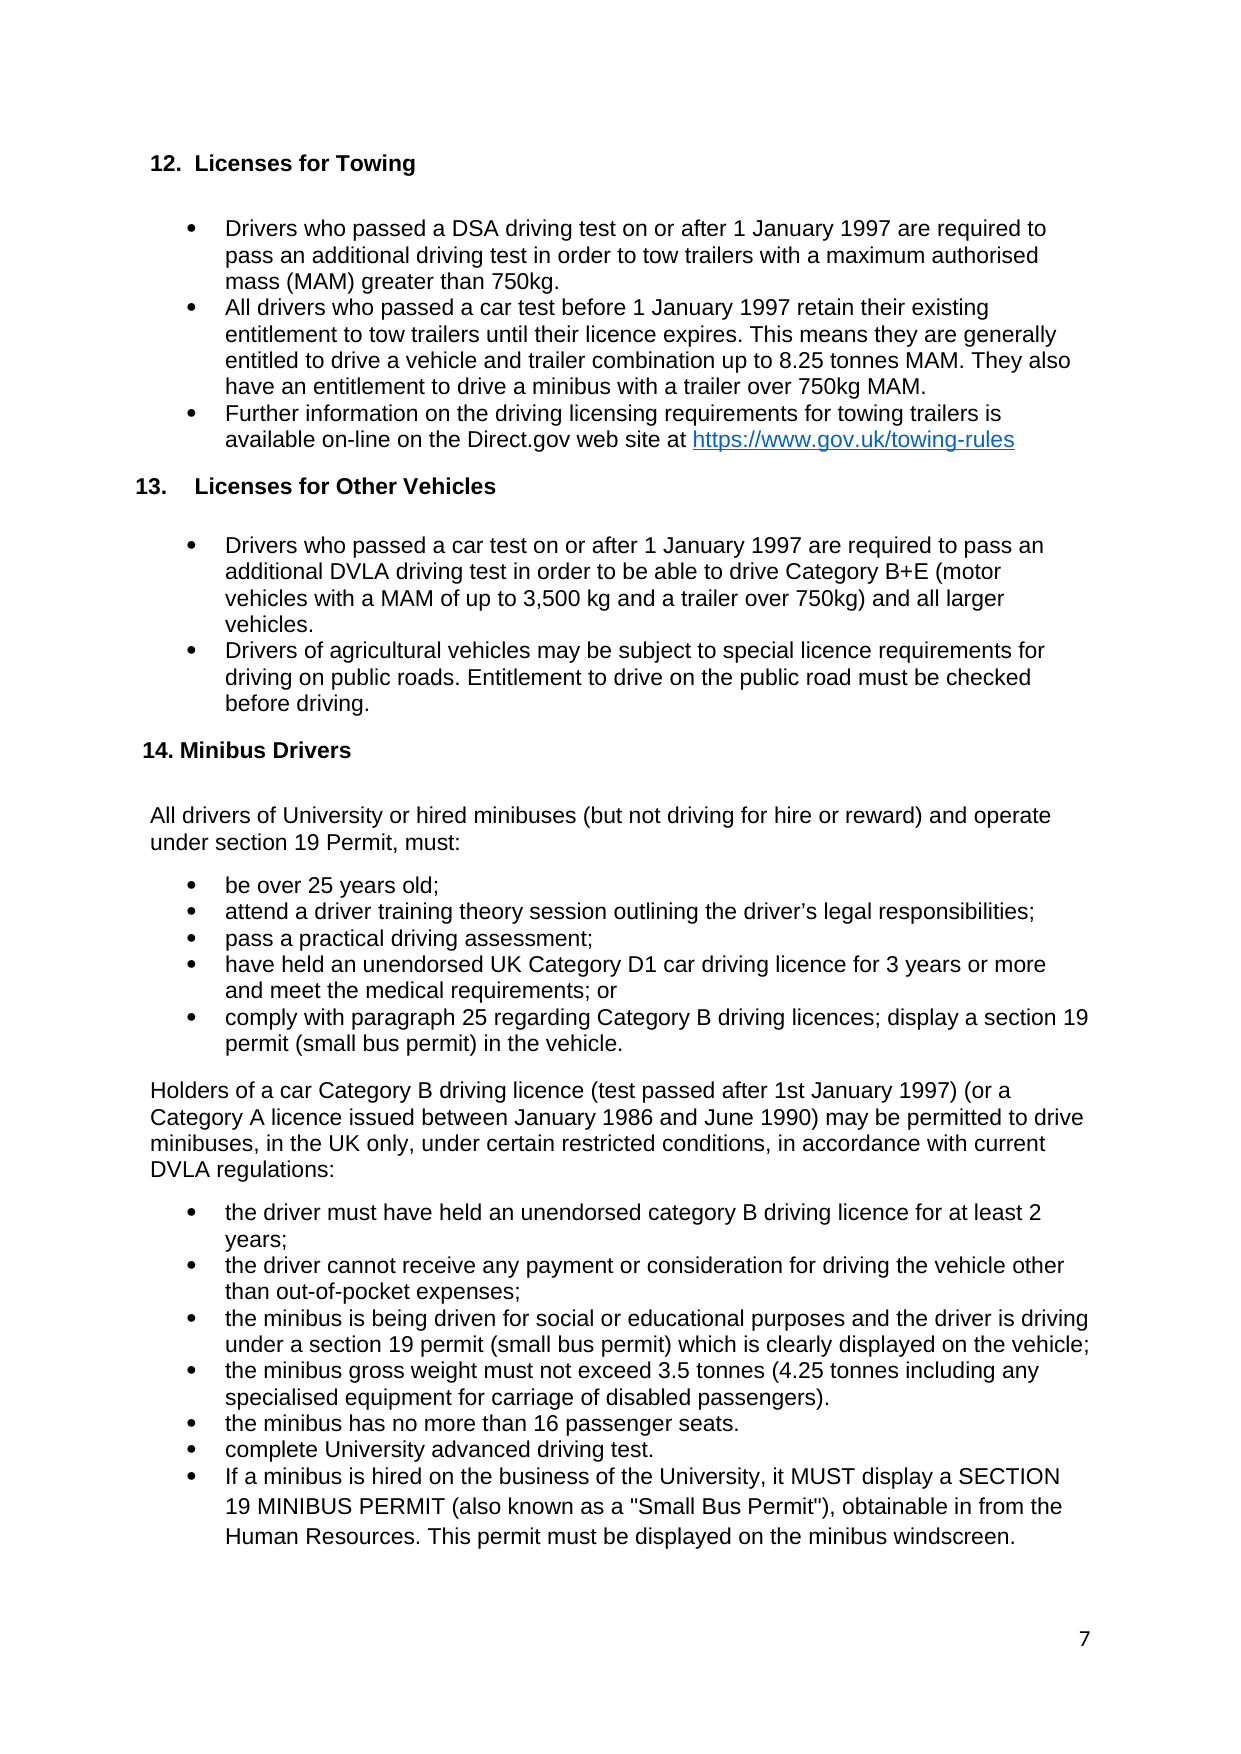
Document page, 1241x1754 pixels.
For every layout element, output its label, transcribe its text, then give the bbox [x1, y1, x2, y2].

list If a minibus is hired on the business of the University, it MUST display a SECTION 19 MINIBUS PERMIT (also known as a "Small Bus Permit"), obtainable in from the Human Resources. This permit must be displayed on the minibus windscreen. [187, 1463, 1090, 1549]
list attend a driver training theory session outlining the driver’s legal responsibilities; [187, 898, 1090, 924]
list Drivers who passed a DSA driving test on or after 1 January 1997 are required to pass an additional driving test in order to tow trailers with a maximum authorised mass (MAM) greater than 750kg. [187, 215, 1090, 294]
subtitle Licenses for Towing [150, 150, 1090, 176]
list the driver must have held an unendorsed category B driving licence for at least 2 years; [187, 1199, 1090, 1252]
list complete University advanced driving test. [187, 1436, 1090, 1463]
list the minibus is being driven for social or educational purposes and the driver is driving under a section 19 permit (small bus permit) which is clearly displayed on the vehicle; [187, 1304, 1090, 1357]
list the driver cannot receive any payment or consideration for driving the vehicle other than out-of-pocket expenses; [187, 1252, 1090, 1304]
subtitle Licenses for Other Vehicles [135, 473, 1090, 499]
subtitle Minibus Drivers [142, 737, 1090, 763]
text All drivers of University or hired minibuses (but not driving for hire or reward) and operate under section 19 Permit, must: [150, 802, 1090, 855]
list All drivers who passed a car test before 1 January 1997 retain their existing entitlement to tow trailers until their licence expires. This means they are generally entitled to drive a vehicle and trailer combination up to 8.25 tonnes MAM. They also have an entitlement to drive a minibus with a trailer over 750kg MAM. [187, 294, 1090, 400]
list Further information on the driving licensing requirements for towing trailers is available on-line on the Direct.gov web site at https://www.gov.uk/towing-rules [187, 400, 1090, 452]
list comply with paragraph 25 regarding Category B driving licences; display a section 19 permit (small bus permit) in the vehicle. [187, 1003, 1090, 1056]
text Holders of a car Category B driving licence (test passed after 1st January 1997) (or a Category A licence issued between January 1986 and June 1990) may be permitted to drive minibuses, in the UK only, under certain restricted conditions, in accordance with current DVLA regulations: [150, 1077, 1090, 1182]
list be over 25 years old; [187, 872, 1090, 898]
list have held an unendorsed UK Category D1 car driving licence for 3 years or more and meet the medical requirements; or [187, 951, 1090, 1003]
list Drivers of agricultural vehicles may be subject to special licence requirements for driving on public roads. Entitlement to drive on the public road must be checked before driving. [187, 637, 1090, 716]
list the minibus has no more than 16 passenger seats. [187, 1410, 1090, 1436]
list pass a practical driving assessment; [187, 924, 1090, 951]
list the minibus gross weight must not exceed 3.5 tonnes (4.25 tonnes including any specialised equipment for carriage of disabled passengers). [187, 1357, 1090, 1410]
list Drivers who passed a car test on or after 1 January 1997 are required to pass an additional DVLA driving test in order to be able to drive Category B+E (motor vehicles with a MAM of up to 3,500 kg and a trailer over 750kg) and all larger vehicles. [187, 532, 1090, 637]
